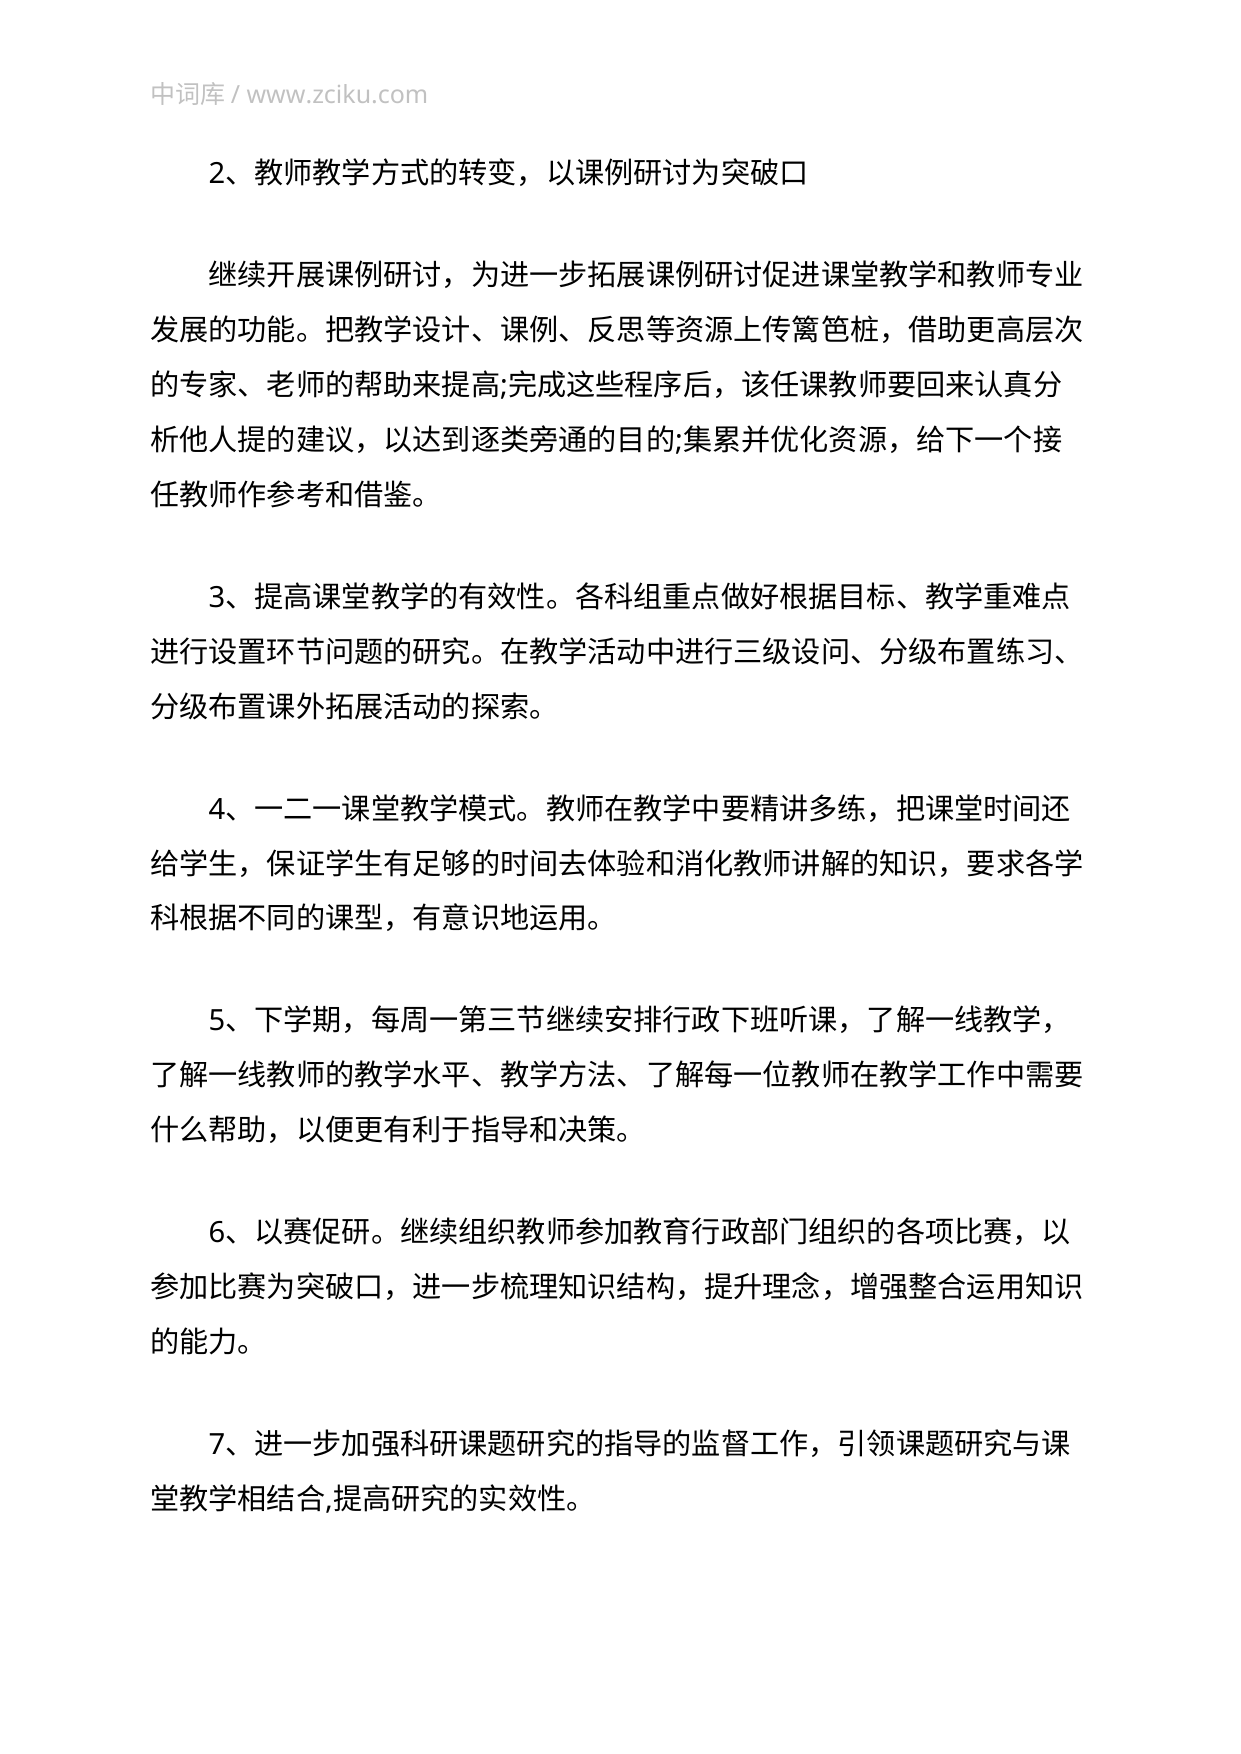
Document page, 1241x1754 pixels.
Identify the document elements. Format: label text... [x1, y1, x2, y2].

text 4、一二一课堂教学模式。教师在教学中要精讲多练，把课堂时间还给学生，保证学生有足够的时间去体验和消化教师讲解的知识，要求各学科根据不同的课型，有意识地运用。 [150, 785, 1090, 937]
text 5、下学期，每周一第三节继续安排行政下班听课，了解一线教学，了解一线教师的教学水平、教学方法、了解每一位教师在教学工作中需要什么帮助，以便更有利于指导和决策。 [150, 997, 1090, 1149]
text 7、进一步加强科研课题研究的指导的监督工作，引领课题研究与课堂教学相结合,提高研究的实效性。 [150, 1420, 1090, 1518]
text 继续开展课例研讨，为进一步拓展课例研讨促进课堂教学和教师专业发展的功能。把教学设计、课例、反思等资源上传篱笆桩，借助更高层次的专家、老师的帮助来提高;完成这些程序后，该任课教师要回来认真分析他人提的建议，以达到逐类旁通的目的;集累并优化资源，给下一个接任教师作参考和借鉴。 [150, 252, 1090, 514]
text 2、教师教学方式的转变，以课例研讨为突破口 [150, 150, 1090, 192]
text 6、以赛促研。继续组织教师参加教育行政部门组织的各项比赛，以参加比赛为突破口，进一步梳理知识结构，提升理念，增强整合运用知识的能力。 [150, 1208, 1090, 1361]
text 3、提高课堂教学的有效性。各科组重点做好根据目标、教学重难点进行设置环节问题的研究。在教学活动中进行三级设问、分级布置练习、分级布置课外拓展活动的探索。 [150, 573, 1090, 726]
